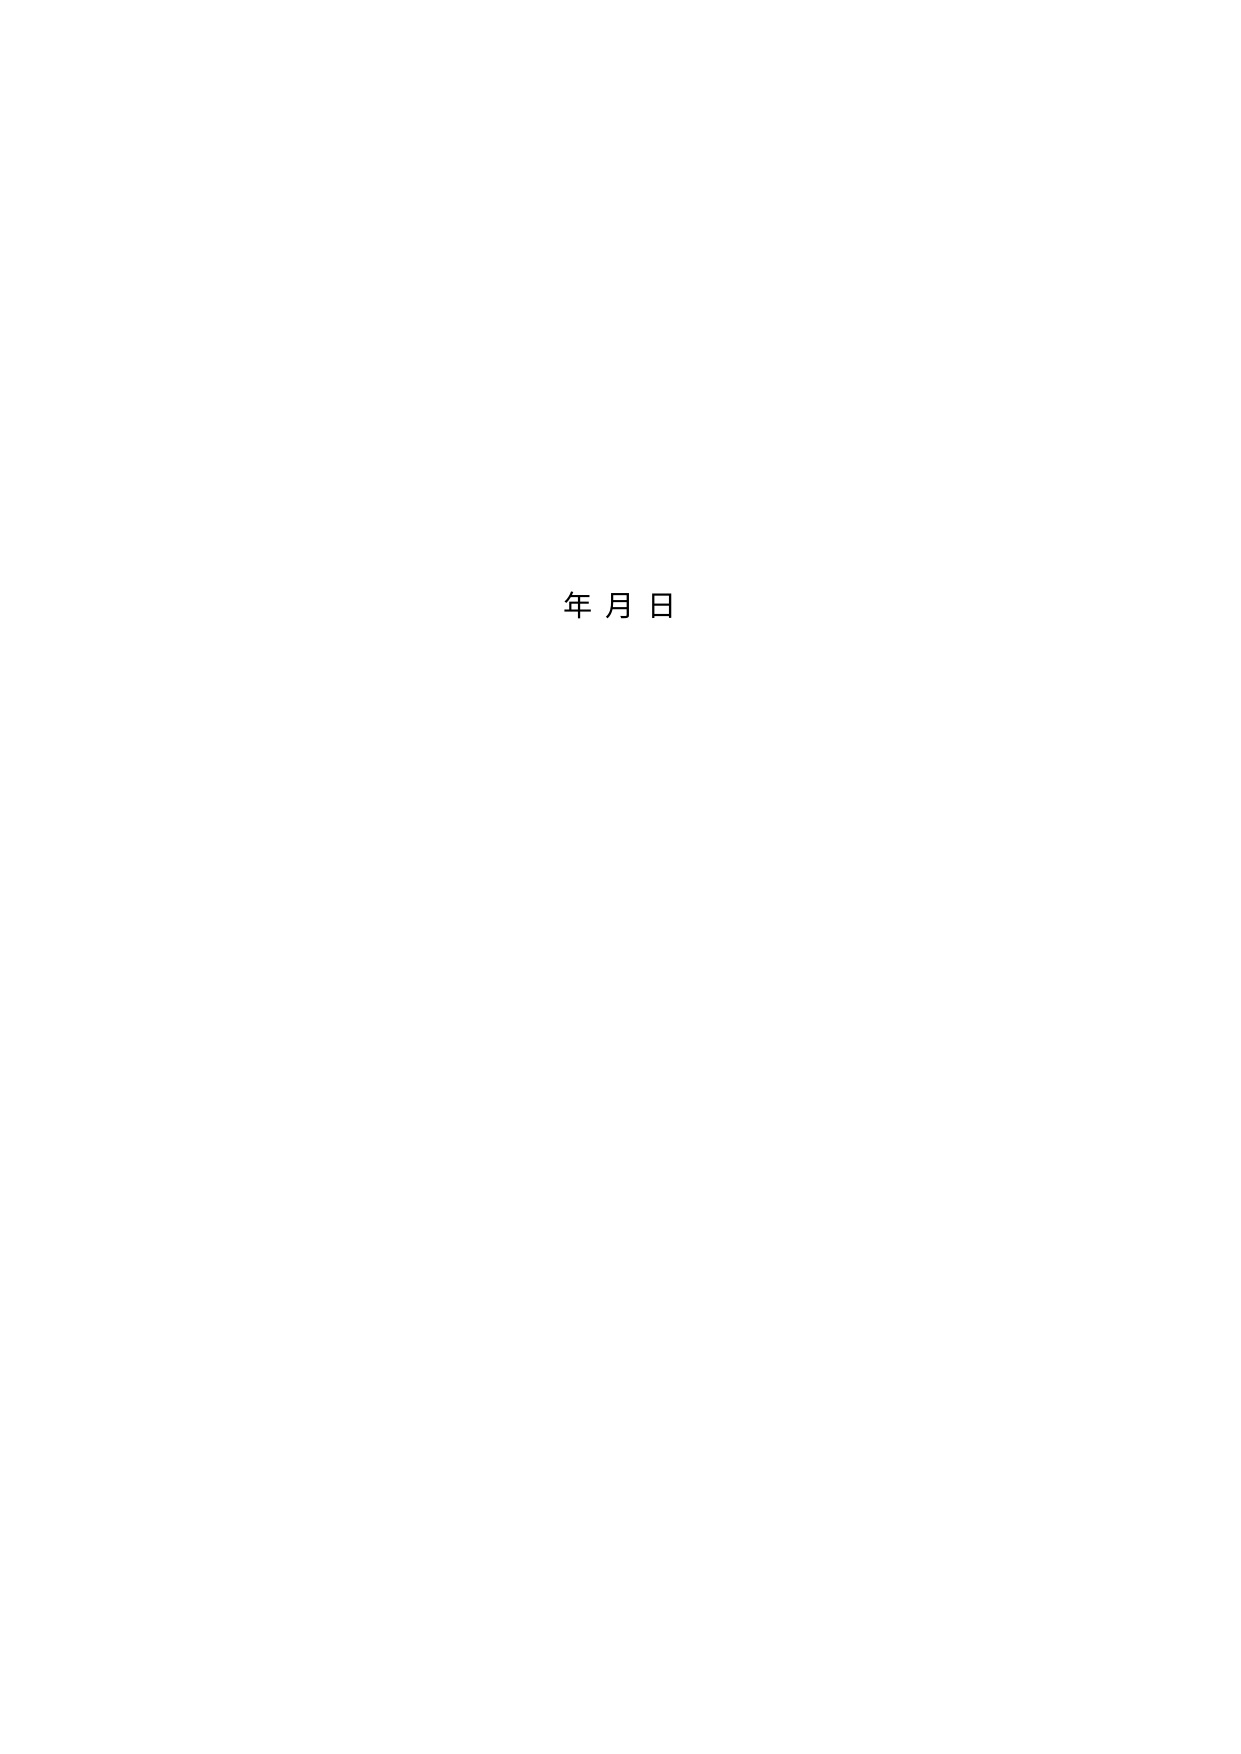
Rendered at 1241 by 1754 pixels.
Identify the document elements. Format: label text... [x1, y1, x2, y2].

text 年 月 日 [187, 571, 1053, 636]
